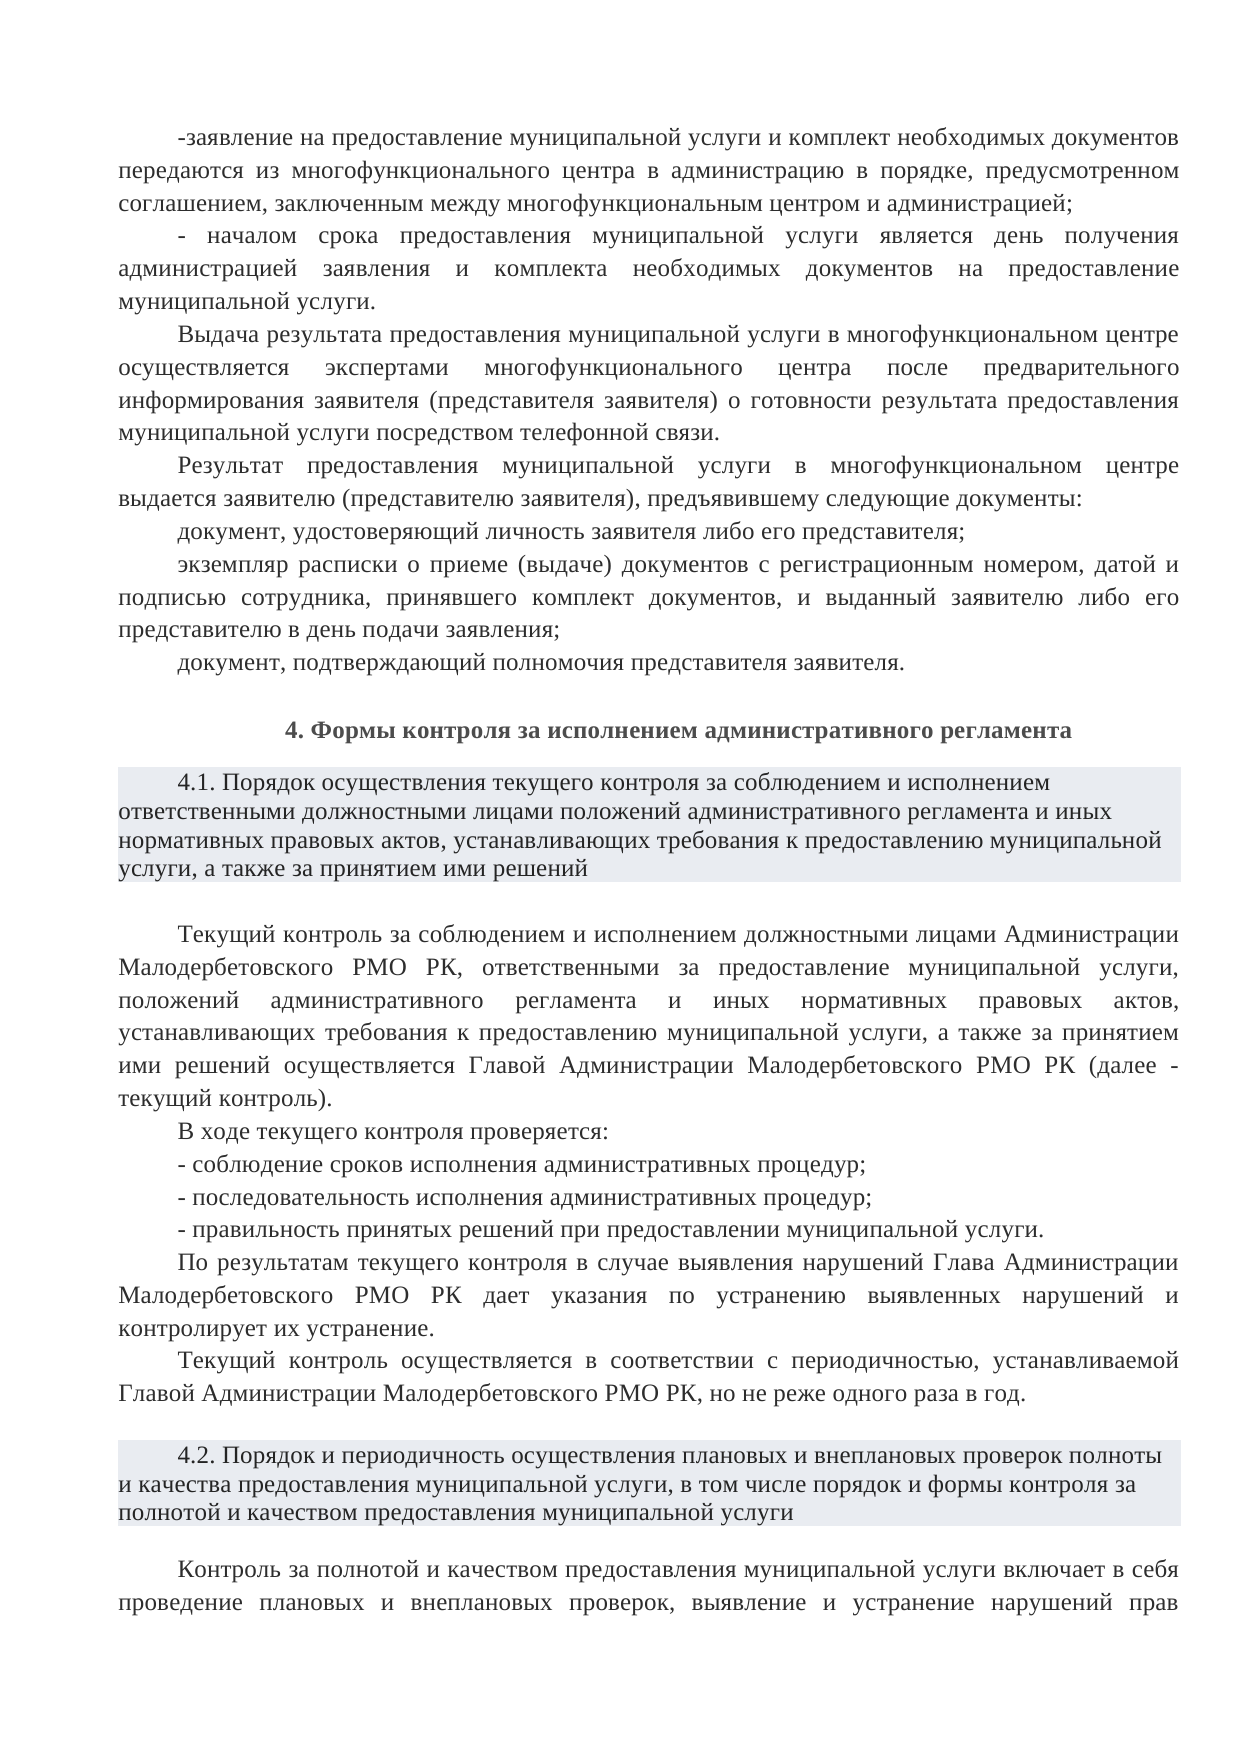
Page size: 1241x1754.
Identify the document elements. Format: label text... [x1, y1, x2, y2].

text В ходе текущего контроля проверяется: [118, 1112, 1181, 1145]
text Текущий контроль за соблюдением и исполнением должностными лицами Администрации Малодербетовского РМО РК, ответственными за предоставление муниципальной услуги, положений административного регламента и иных нормативных правовых актов, устанавливающих требования к предоставлению муниципальной услуги, а также за принятием ими решений осуществляется Главой Администрации Малодербетовского РМО РК (далее - текущий контроль). [118, 915, 1181, 1112]
text 4. Формы контроля за исполнением административного регламента [118, 715, 1181, 744]
text экземпляр расписки о приеме (выдаче) документов с регистрационным номером, датой и подписью сотрудника, принявшего комплект документов, и выданный заявителю либо его представителю в день подачи заявления; [118, 545, 1181, 643]
text Результат предоставления муниципальной услуги в многофункциональном центре выдается заявителю (представителю заявителя), предъявившему следующие документы: [118, 446, 1181, 512]
text - соблюдение сроков исполнения административных процедур; [118, 1145, 1181, 1177]
text -заявление на предоставление муниципальной услуги и комплект необходимых документов передаются из многофункционального центра в администрацию в порядке, предусмотренном соглашением, заключенным между многофункциональным центром и администрацией; [118, 118, 1181, 217]
text 4.2. Порядок и периодичность осуществления плановых и внеплановых проверок полноты и качества предоставления муниципальной услуги, в том числе порядок и формы контроля за полнотой и качеством предоставления муниципальной услуги [118, 1440, 1181, 1526]
text По результатам текущего контроля в случае выявления нарушений Глава Администрации Малодербетовского РМО РК дает указания по устранению выявленных нарушений и контролирует их устранение. [118, 1243, 1181, 1342]
text документ, подтверждающий полномочия представителя заявителя. [118, 643, 1181, 676]
text 4.1. Порядок осуществления текущего контроля за соблюдением и исполнением ответственными должностными лицами положений административного регламента и иных нормативных правовых актов, устанавливающих требования к предоставлению муниципальной услуги, а также за принятием ими решений [118, 767, 1181, 882]
text - правильность принятых решений при предоставлении муниципальной услуги. [118, 1210, 1181, 1243]
text документ, удостоверяющий личность заявителя либо его представителя; [118, 512, 1181, 545]
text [118, 1550, 1181, 1615]
text - началом срока предоставления муниципальной услуги является день получения администрацией заявления и комплекта необходимых документов на предоставление муниципальной услуги. [118, 217, 1181, 315]
text Выдача результата предоставления муниципальной услуги в многофункциональном центре осуществляется экспертами многофункционального центра после предварительного информирования заявителя (представителя заявителя) о готовности результата предоставления муниципальной услуги посредством телефонной связи. [118, 315, 1181, 446]
text - последовательность исполнения административных процедур; [118, 1177, 1181, 1210]
text Текущий контроль осуществляется в соответствии с периодичностью, устанавливаемой Главой Администрации Малодербетовского РМО РК, но не реже одного раза в год. [118, 1342, 1181, 1407]
